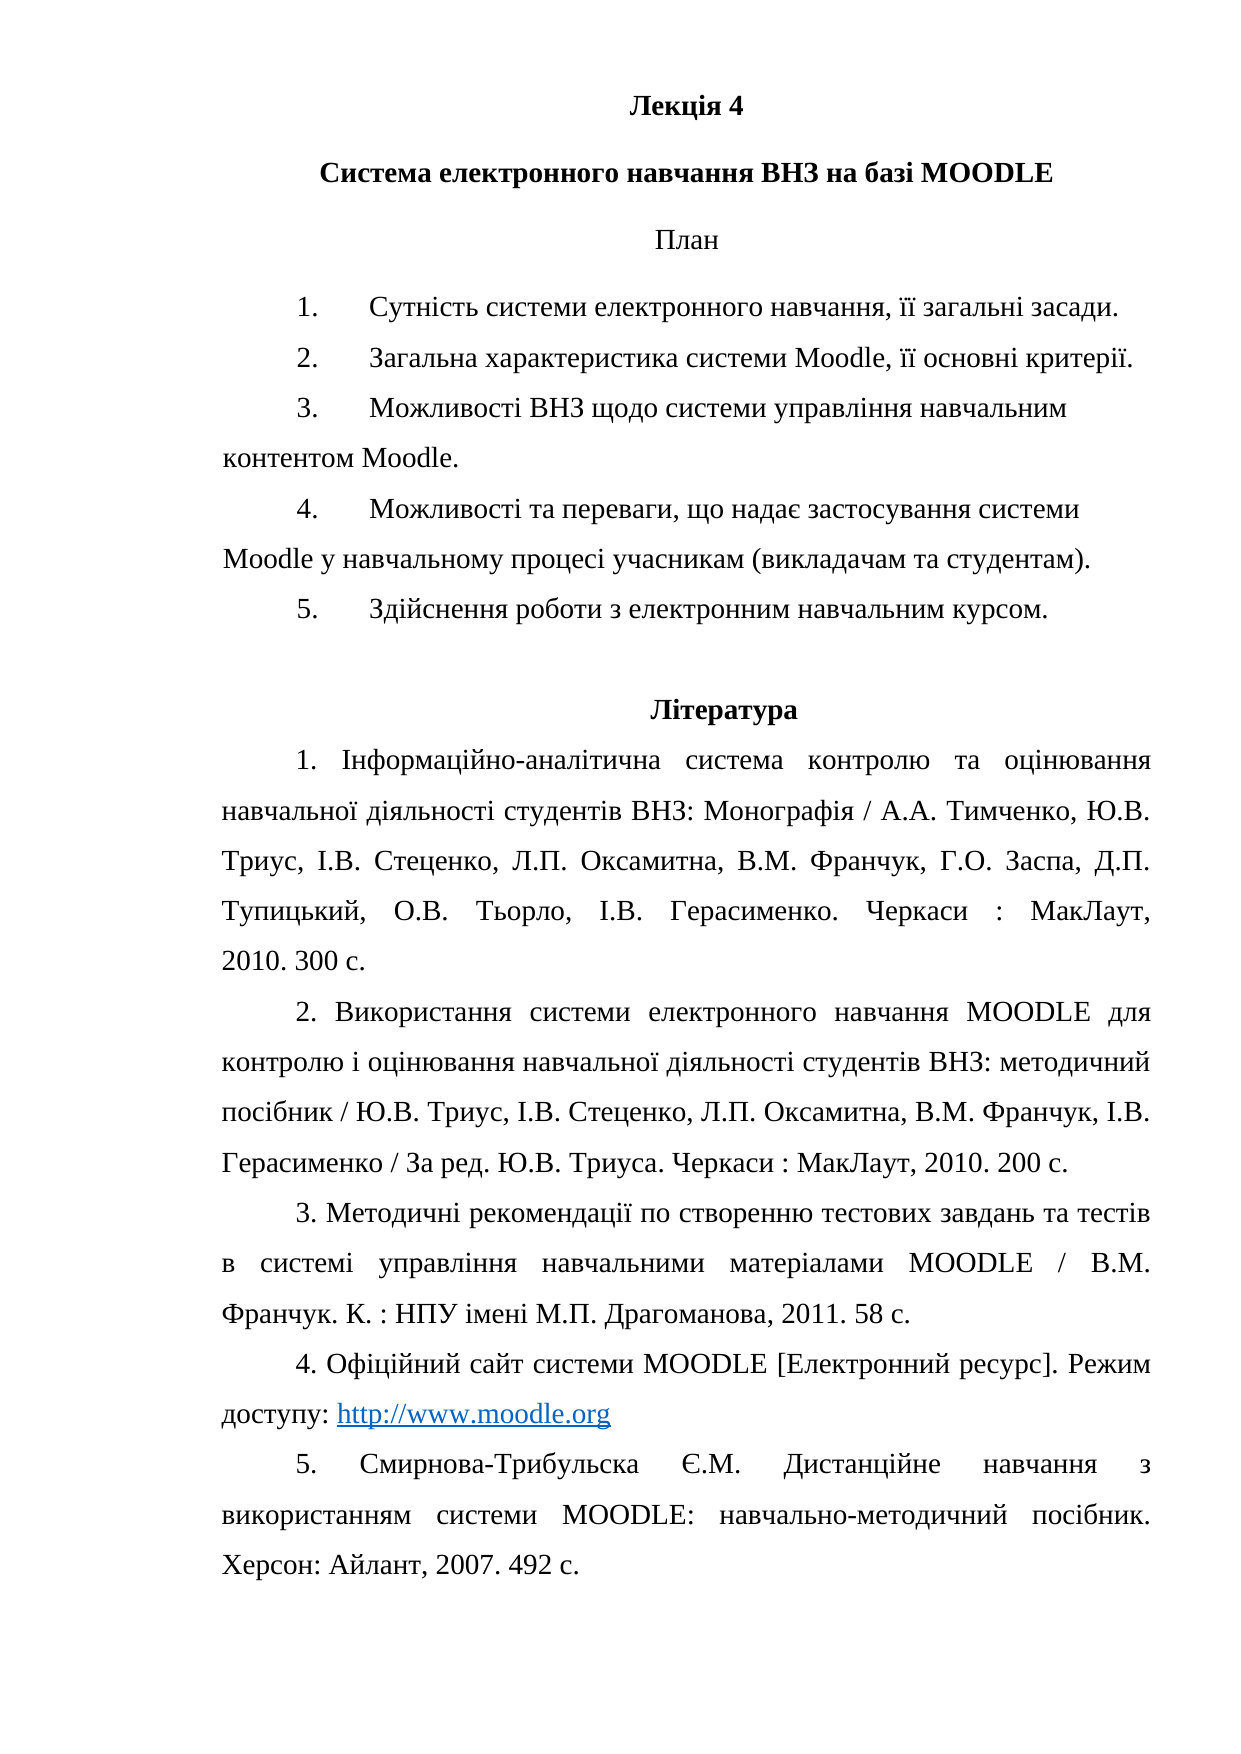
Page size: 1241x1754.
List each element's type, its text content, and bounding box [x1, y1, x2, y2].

list Здійснення роботи з електронним навчальним курсом. [223, 591, 1152, 625]
list Можливості та переваги, що надає застосування системи Moodle у навчальному процесі учасникам (викладачам та студентам). [223, 491, 1152, 574]
text Лекція 4 [148, 88, 1152, 122]
text Система електронного навчання ВНЗ на базі MOODLE [148, 156, 1152, 189]
list Література [296, 692, 1152, 726]
list Сутність системи електронного навчання, її загальні засади. [223, 289, 1152, 323]
text План [148, 222, 1152, 256]
list 2. Використання системи електронного навчання MOODLE для контролю і оцінювання навчальної діяльності студентів ВНЗ: методичний посібник / Ю.В. Триус, І.В. Стеценко, Л.П. Оксамитна, В.М. Франчук, І.В. Герасименко / За ред. Ю.В. Триуса. Черкаси : МакЛаут, 2010. 200 с. [221, 994, 1152, 1178]
list 5. Смирнова-Трибульска Є.М. Дистанційне навчання з використанням системи MOODLE: навчально-методичний посібник. Херсон: Айлант, 2007. 492 с. [221, 1447, 1152, 1581]
list 4. Офіційний сайт системи MOODLE [Електронний ресурс]. Режим доступу: http://www.moodle.org [221, 1346, 1152, 1430]
list Загальна характеристика системи Moodle, її основні критерії. [223, 340, 1152, 373]
list Можливості ВНЗ щодо системи управління навчальним контентом Moodle. [223, 390, 1152, 474]
list 3. Методичні рекомендації по створенню тестових завдань та тестів в системі управління навчальними матеріалами MOODLE / В.М. Франчук. К. : НПУ імені М.П. Драгоманова, 2011. 58 с. [221, 1195, 1152, 1329]
list 1. Інформаційно-аналітична система контролю та оцінювання навчальної діяльності студентів ВНЗ: Монографія / А.А. Тимченко, Ю.В. Триус, І.В. Стеценко, Л.П. Оксамитна, В.М. Франчук, Г.О. Заспа, Д.П. Тупицький, О.В. Тьорло, І.В. Герасименко. Черкаси : МакЛаут, 2010. 300 с. [221, 742, 1152, 977]
